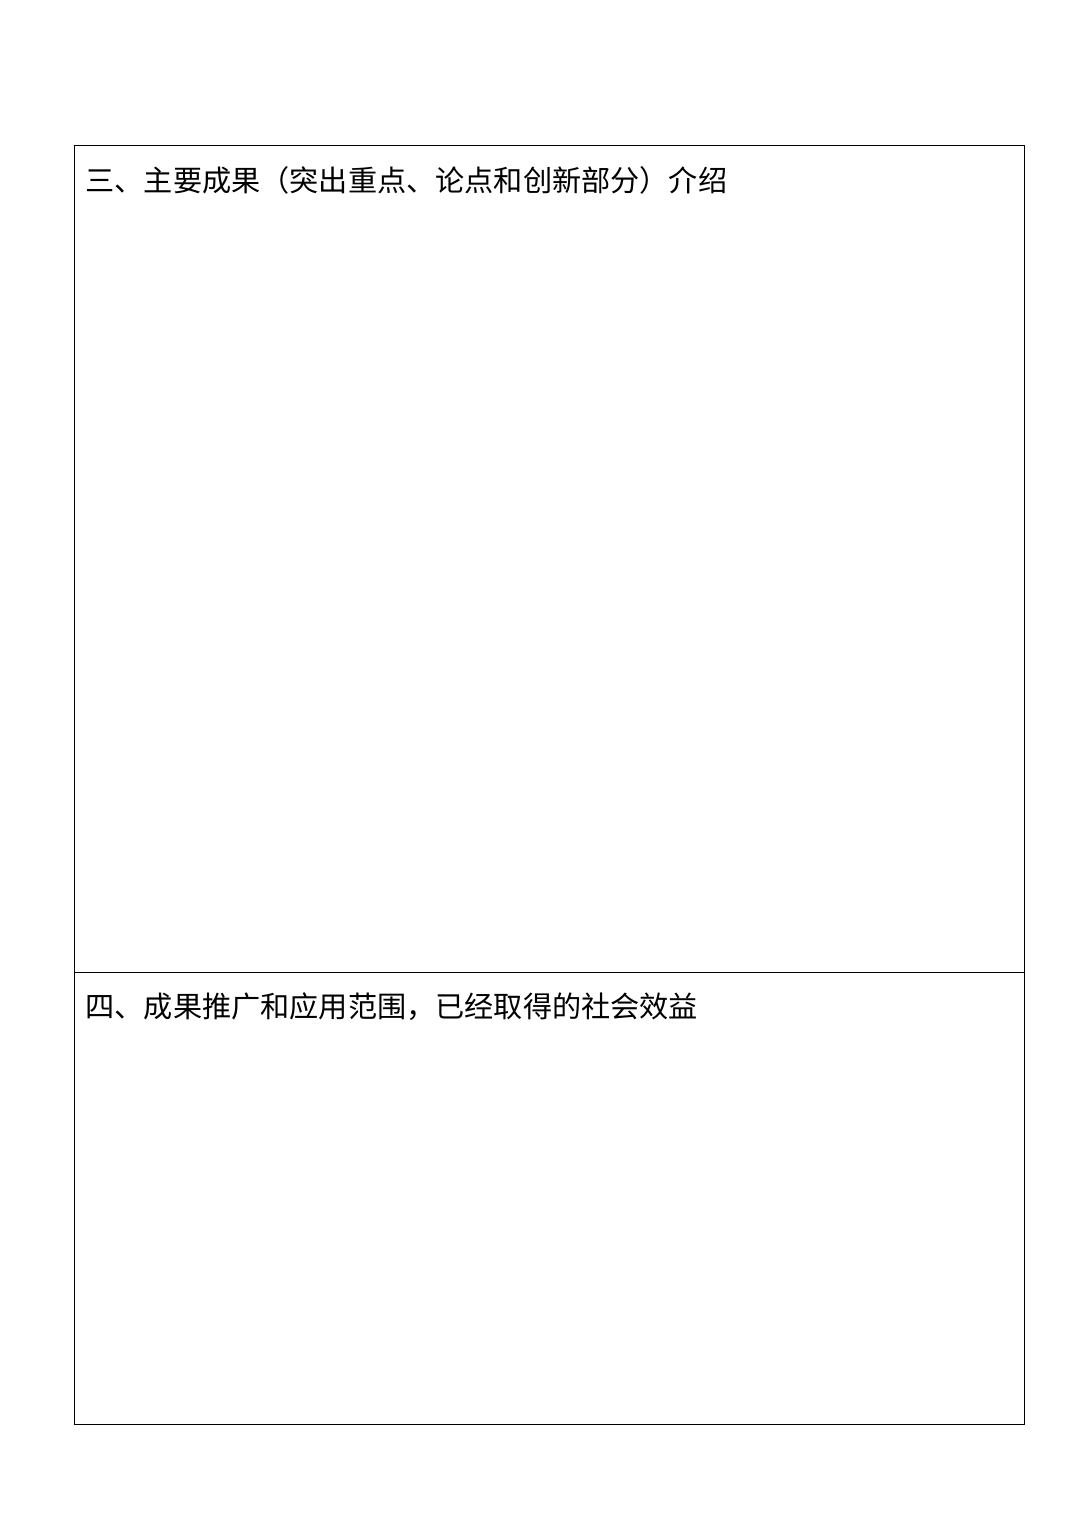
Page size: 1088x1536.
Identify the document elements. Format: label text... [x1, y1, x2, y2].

table_cell 四、成果推广和应用范围，已经取得的社会效益 [75, 973, 1024, 1424]
table_header 三、主要成果（突出重点、论点和创新部分）介绍 [75, 146, 1024, 972]
